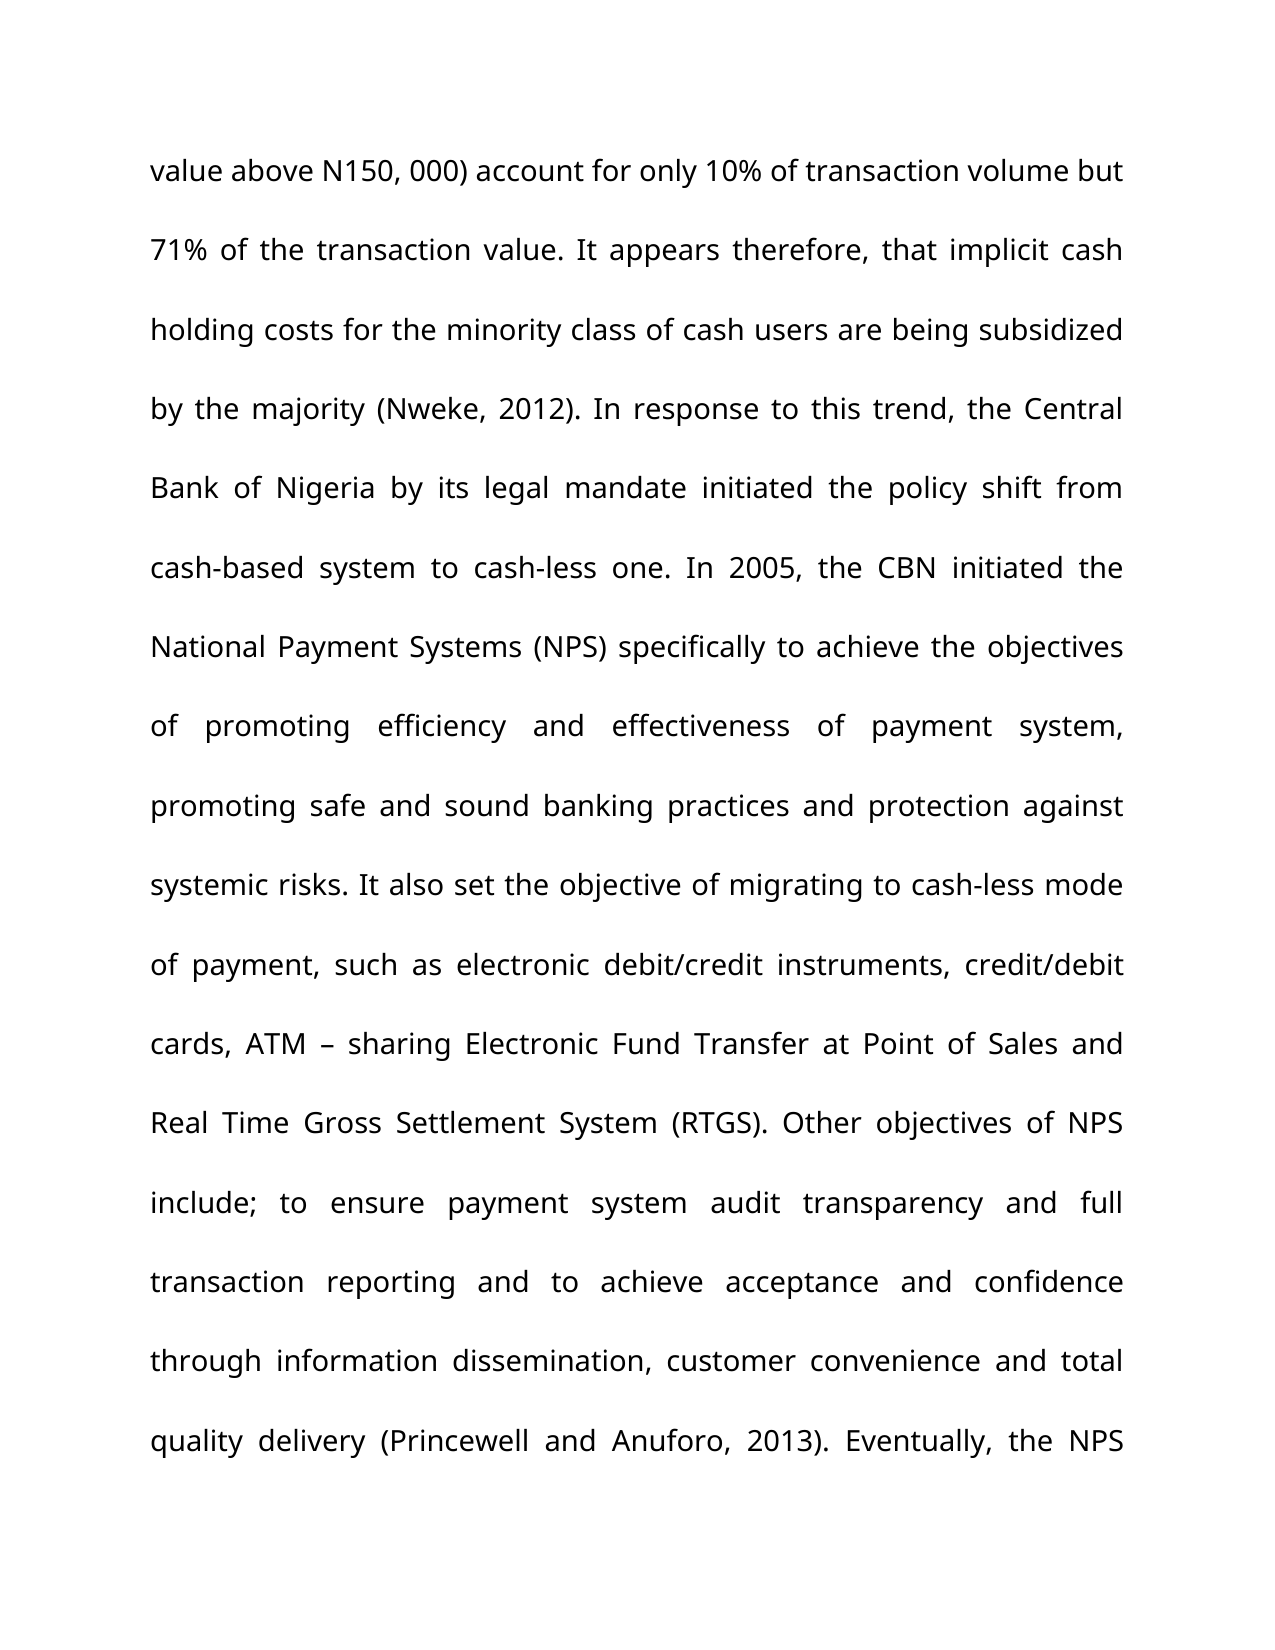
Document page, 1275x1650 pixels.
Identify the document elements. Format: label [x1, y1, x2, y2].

text [150, 150, 1125, 1460]
